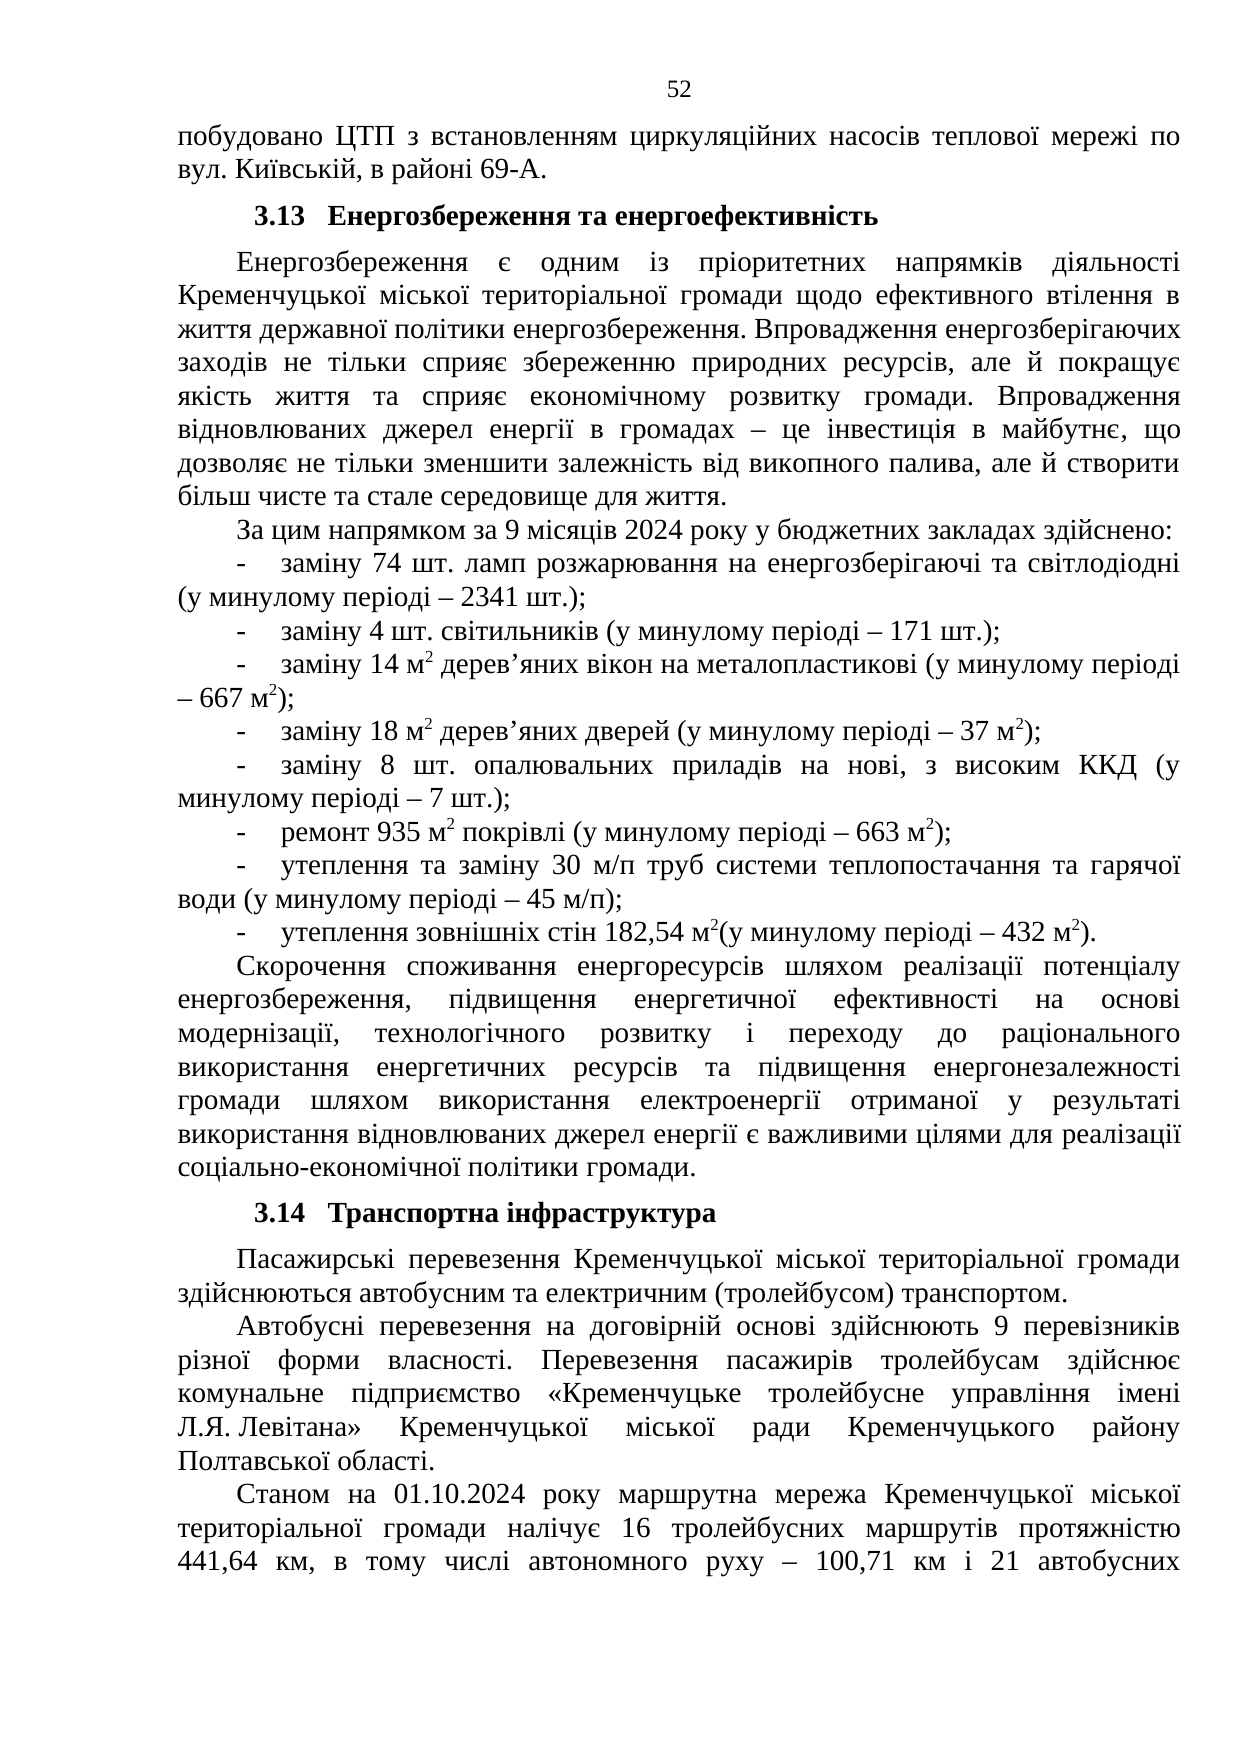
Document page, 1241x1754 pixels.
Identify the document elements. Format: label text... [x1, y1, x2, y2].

text 3.13 Енергозбереження та енергоефективність [177, 198, 1181, 231]
text 3.14 Транспортна інфраструктура [177, 1195, 1181, 1229]
list заміну 18 м2 дерев’яних дверей (у минулому періоді – 37 м2); [177, 713, 1181, 747]
list заміну 14 м2 дерев’яних вікон на металопластикові (у минулому періоді – 667 м2); [177, 646, 1181, 713]
text Пасажирські перевезення Кременчуцької міської територіальної громади здійснюються автобусним та електричним (тролейбусом) транспортом. [177, 1241, 1181, 1308]
list утеплення зовнішніх стін 182,54 м2(у минулому періоді – 432 м2). [177, 914, 1181, 948]
text Автобусні перевезення на договірній основі здійснюють 9 перевізників різної форми власності. Перевезення пасажирів тролейбусам здійснює комунальне підприємство «Кременчуцьке тролейбусне управління імені Л.Я. Левітана» Кременчуцької міської ради Кременчуцького району Полтавської області. [177, 1308, 1181, 1476]
text За цим напрямком за 9 місяців 2024 року у бюджетних закладах здійснено: [177, 512, 1181, 546]
list заміну 74 шт. ламп розжарювання на енергозберігаючі та світлодіодні (у минулому періоді – 2341 шт.); [177, 546, 1181, 613]
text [177, 118, 1181, 185]
text Скорочення споживання енергоресурсів шляхом реалізації потенціалу енергозбереження, підвищення енергетичної ефективності на основі модернізації, технологічного розвитку і переходу до раціонального використання енергетичних ресурсів та підвищення енергонезалежності громади шляхом використання електроенергії отриманої у результаті використання відновлюваних джерел енергії є важливими цілями для реалізації соціально-економічної політики громади. [177, 948, 1181, 1183]
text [177, 1476, 1181, 1577]
text Енергозбереження є одним із пріоритетних напрямків діяльності Кременчуцької міської територіальної громади щодо ефективного втілення в життя державної політики енергозбереження. Впровадження енергозберігаючих заходів не тільки сприяє збереженню природних ресурсів, але й покращує якість життя та сприяє економічному розвитку громади. Впровадження відновлюваних джерел енергії в громадах – це інвестиція в майбутнє, що дозволяє не тільки зменшити залежність від викопного палива, але й створити більш чисте та стале середовище для життя. [177, 244, 1181, 512]
list утеплення та заміну 30 м/п труб системи теплопостачання та гарячої води (у минулому періоді – 45 м/п); [177, 847, 1181, 914]
list заміну 8 шт. опалювальних приладів на нові, з високим ККД (у минулому періоді – 7 шт.); [177, 747, 1181, 814]
list заміну 4 шт. світильників (у минулому періоді – 171 шт.); [177, 613, 1181, 646]
list ремонт 935 м2 покрівлі (у минулому періоді – 663 м2); [177, 814, 1181, 847]
